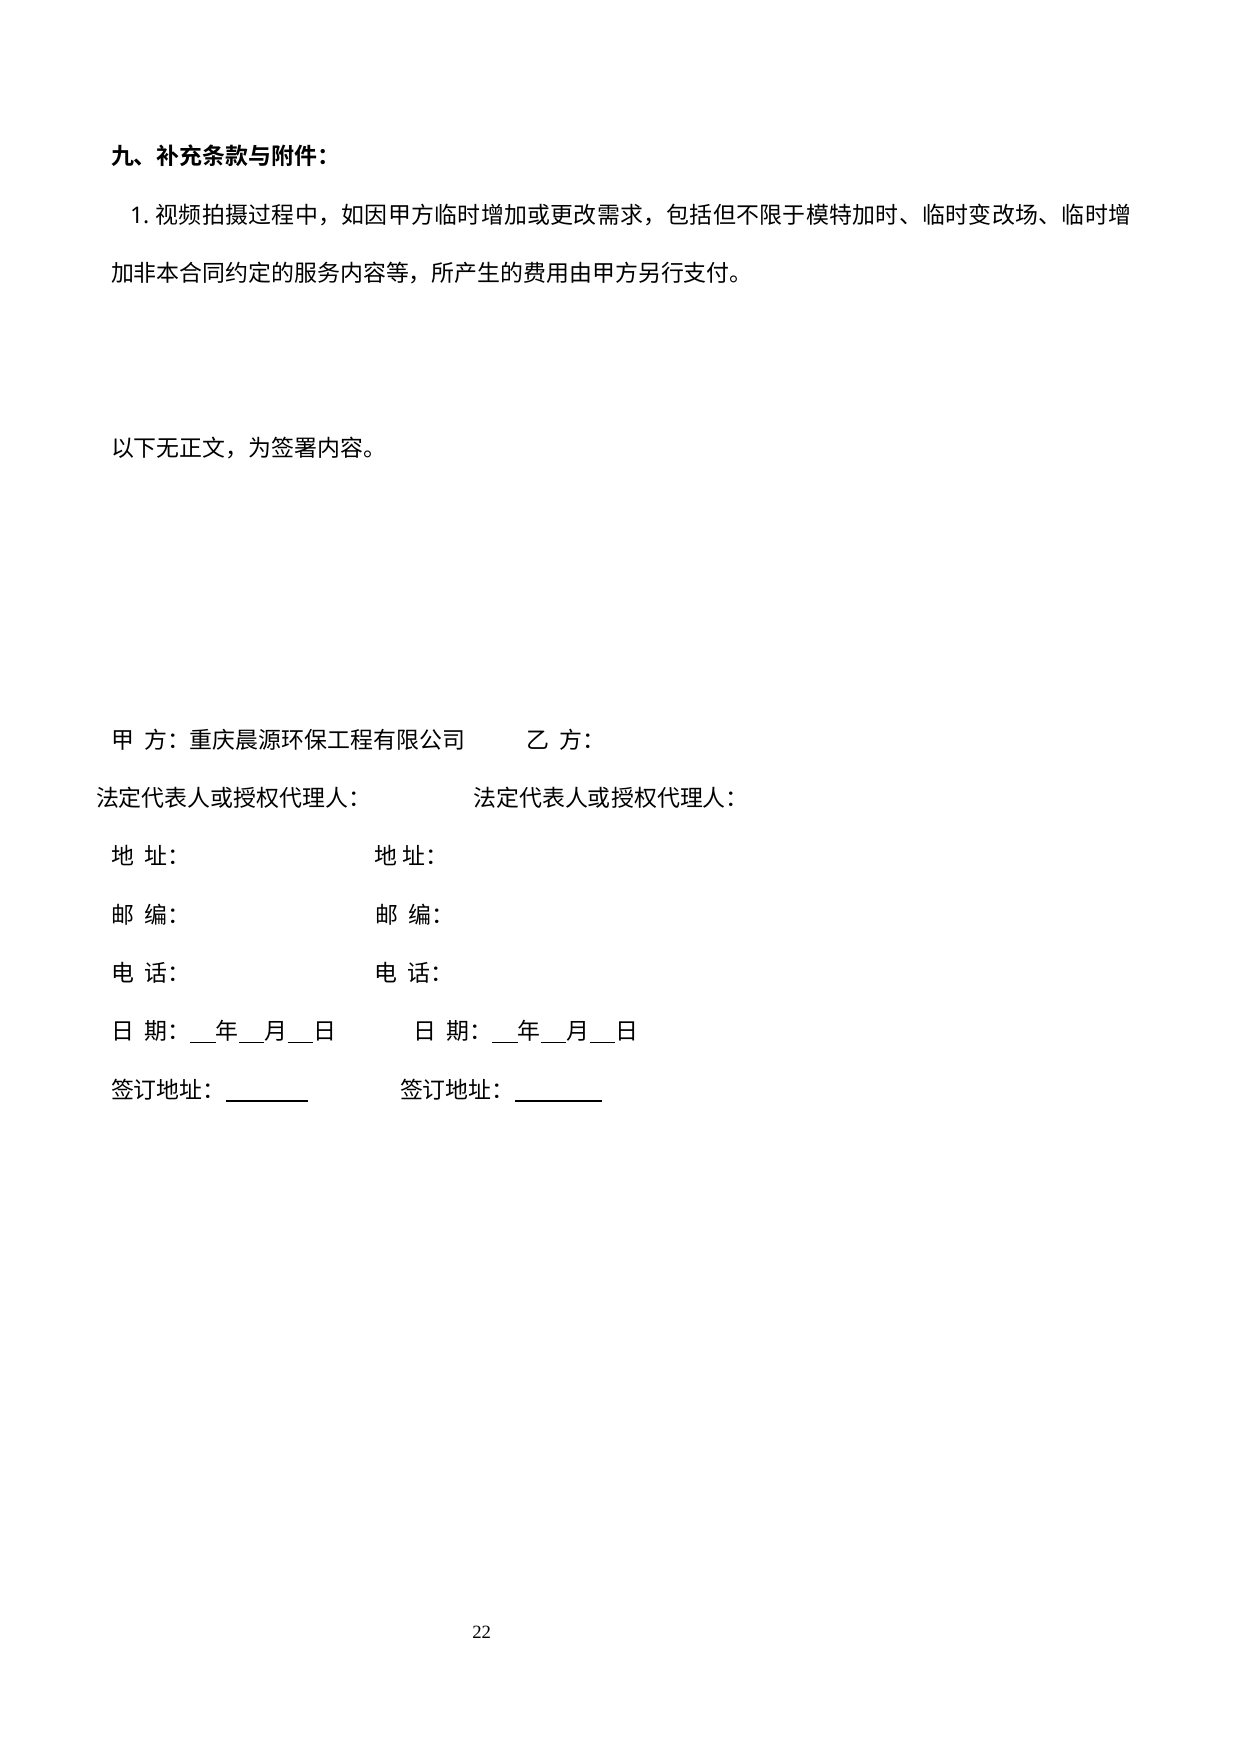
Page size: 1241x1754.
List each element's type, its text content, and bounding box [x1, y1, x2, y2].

text 电 话： 电 话： [111, 935, 1134, 993]
text 签订地址： 签订地址： [111, 1051, 1134, 1110]
text 日 期： 年 月 日 日 期： 年 月 日 [111, 993, 1134, 1051]
text 以下无正文，为签署内容。 [111, 410, 1134, 468]
text 甲 方：重庆晨源环保工程有限公司 乙 方： [111, 701, 1134, 760]
text 法定代表人或授权代理人： 法定代表人或授权代理人： [52, 760, 1134, 818]
text 地 址： 地 址： [111, 818, 1240, 876]
text 1. 视频拍摄过程中，如因甲方临时增加或更改需求，包括但不限于模特加时、临时变改场、临时增加非本合同约定的服务内容等，所产生的费用由甲方另行支付。 [111, 176, 1134, 293]
text 邮 编： 邮 编： [111, 876, 1134, 935]
text 九、补充条款与附件： [111, 118, 1134, 176]
